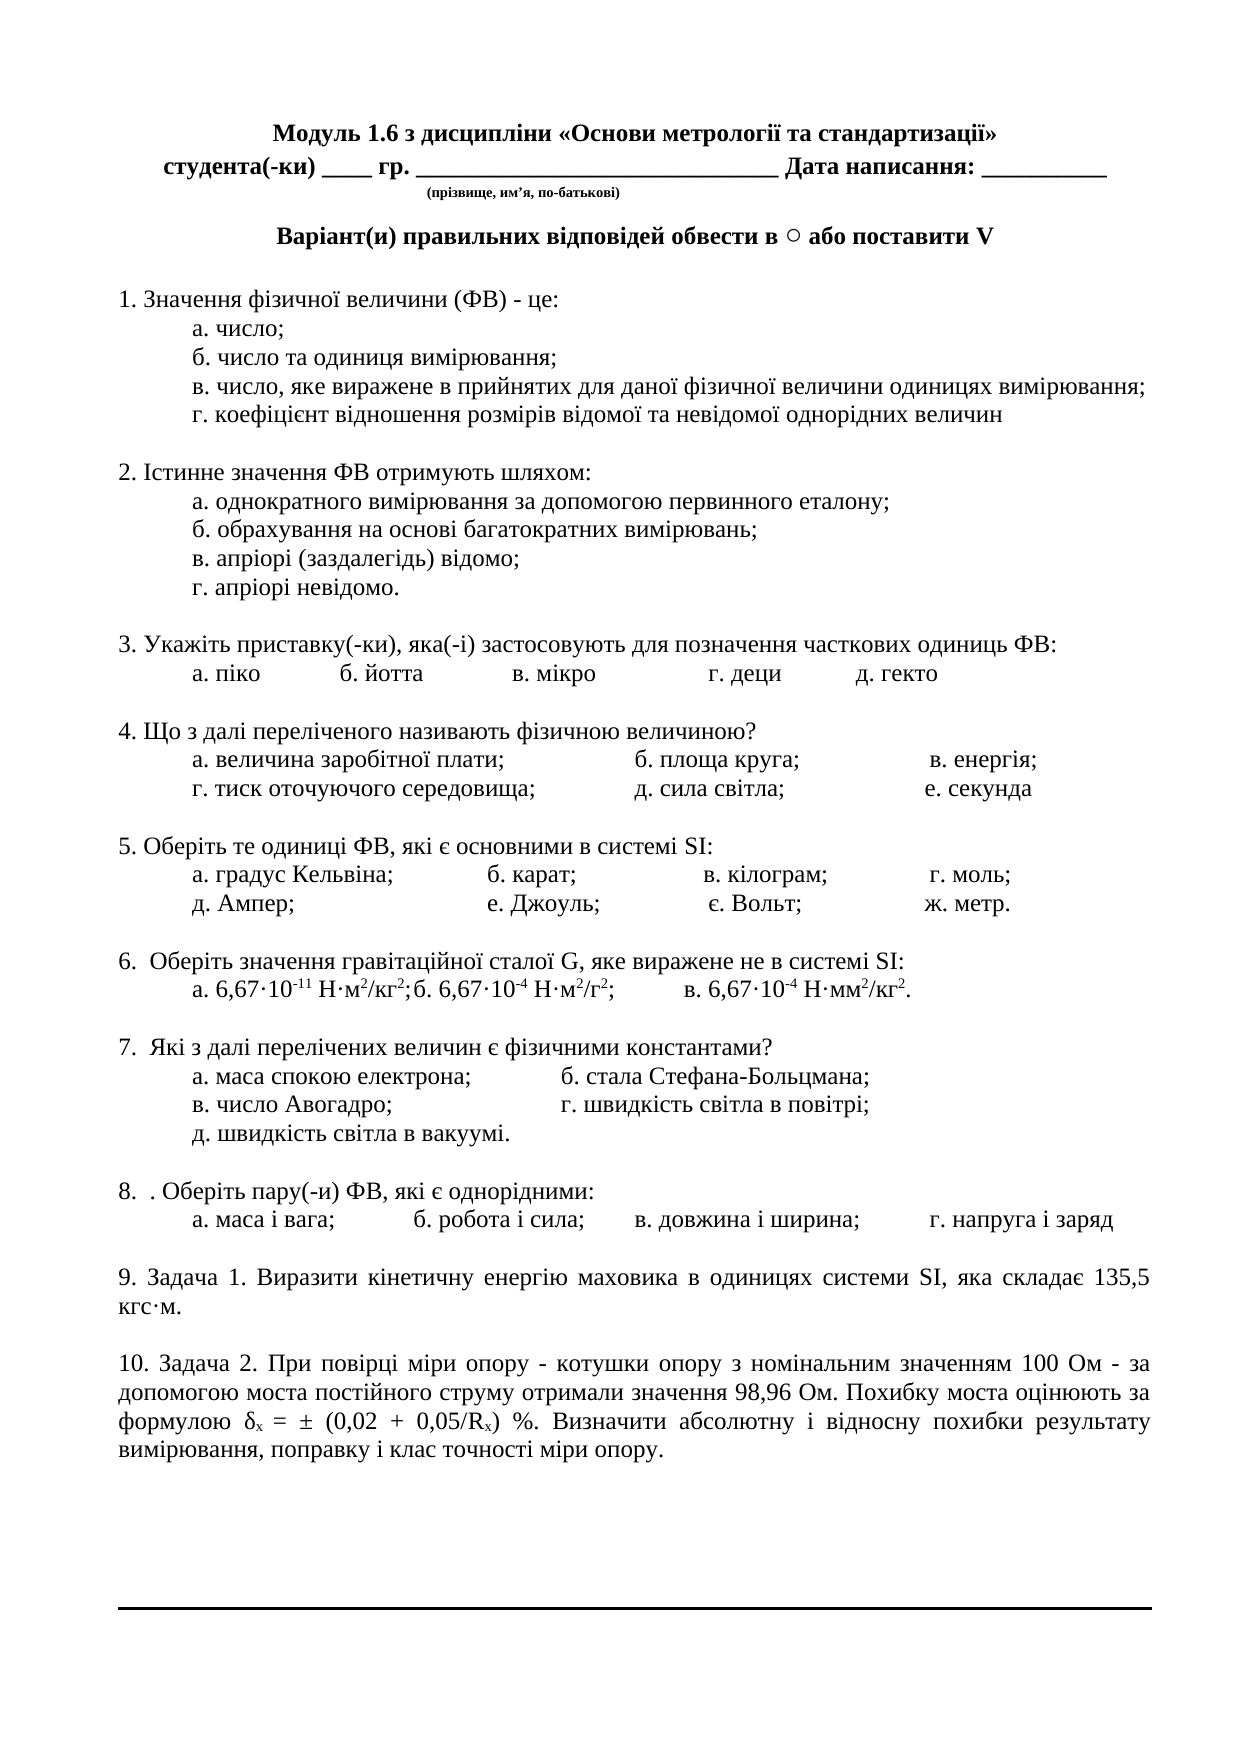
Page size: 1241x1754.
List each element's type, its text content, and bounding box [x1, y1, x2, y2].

text в. апріорі (заздалегідь) відомо; [118, 543, 1152, 572]
text 1. Значення фізичної величини (ФВ) - це: [118, 284, 1152, 313]
text а. величина заробітної плати; б. площа круга; в. енергія; [118, 744, 1152, 773]
text а. маса спокою електрона; б. стала Стефана-Больцмана; [118, 1061, 1152, 1089]
text д. швидкість світла в вакуумі. [118, 1118, 1152, 1147]
text в. число, яке виражене в прийнятих для даної фізичної величини одиницях вимірювання; [118, 371, 1152, 399]
text 4. Що з далі переліченого називають фізичною величиною? [118, 716, 1152, 744]
text 9. Задача 1. Виразити кінетичну енергію маховика в одиницях системи SI, яка складає 135,5 кгс·м. [118, 1262, 1152, 1319]
text 10. Задача 2. При повірці міри опору - котушки опору з номінальним значенням 100 Ом - за допомогою моста постійного струму отримали значення 98,96 Ом. Похибку моста оцінюють за формулою δх = ± (0,02 + 0,05/Rх) %. Визначити абсолютну і відносну похибки результату вимірювання, поправку і клас точності міри опору. [118, 1348, 1152, 1463]
text 2. Істинне значення ФВ отримують шляхом: [118, 457, 1152, 486]
text г. тиск оточуючого середовища; д. сила світла; е. секунда [118, 773, 1152, 802]
text д. Ампер; е. Джоуль; є. Вольт; ж. метр. [118, 888, 1152, 917]
text а. піко б. йотта в. мікро г. деци д. гекто [118, 658, 1152, 687]
text 5. Оберіть те одиниці ФВ, які є основними в системі SI: [118, 831, 1152, 859]
text а. однократного вимірювання за допомогою первинного еталону; [118, 486, 1152, 514]
text а. число; [118, 313, 1152, 342]
text г. апріорі невідомо. [118, 572, 1152, 601]
text а. маса і вага; б. робота і сила; в. довжина і ширина; г. напруга і заряд [118, 1204, 1152, 1233]
text 6. Оберіть значення гравітаційної сталої G, яке виражене не в системі SI: [118, 946, 1152, 974]
text Модуль 1.6 з дисципліни «Основи метрології та стандартизації» [118, 118, 1152, 147]
text г. коефіцієнт відношення розмірів відомої та невідомої однорідних величин [118, 399, 1152, 428]
text б. число та одиниця вимірювання; [118, 342, 1152, 371]
text 7. Які з далі перелічених величин є фізичними константами? [118, 1032, 1152, 1061]
text а. градус Кельвіна; б. карат; в. кілограм; г. моль; [118, 859, 1152, 888]
text б. обрахування на основі багатократних вимірювань; [118, 514, 1152, 543]
text 8. . Оберіть пару(-и) ФВ, які є однорідними: [118, 1176, 1152, 1204]
text 3. Укажіть приставку(-ки), яка(-і) застосовують для позначення часткових одиниць ФВ: [118, 629, 1152, 658]
text а. 6,67·10-11 Н·м2/кг2; б. 6,67·10-4 Н·м2/г2; в. 6,67·10-4 Н·мм2/кг2. [118, 974, 1152, 1003]
text Варіант(и) правильних відповідей обвести в ○ або поставити V [118, 217, 1152, 251]
text (прізвище, им’я, по-батькові) [118, 184, 1152, 213]
text студента(-ки) ____ гр. _____________________________ Дата написання: __________ [118, 151, 1152, 180]
text в. число Авогадро; г. швидкість світла в повітрі; [118, 1089, 1152, 1118]
